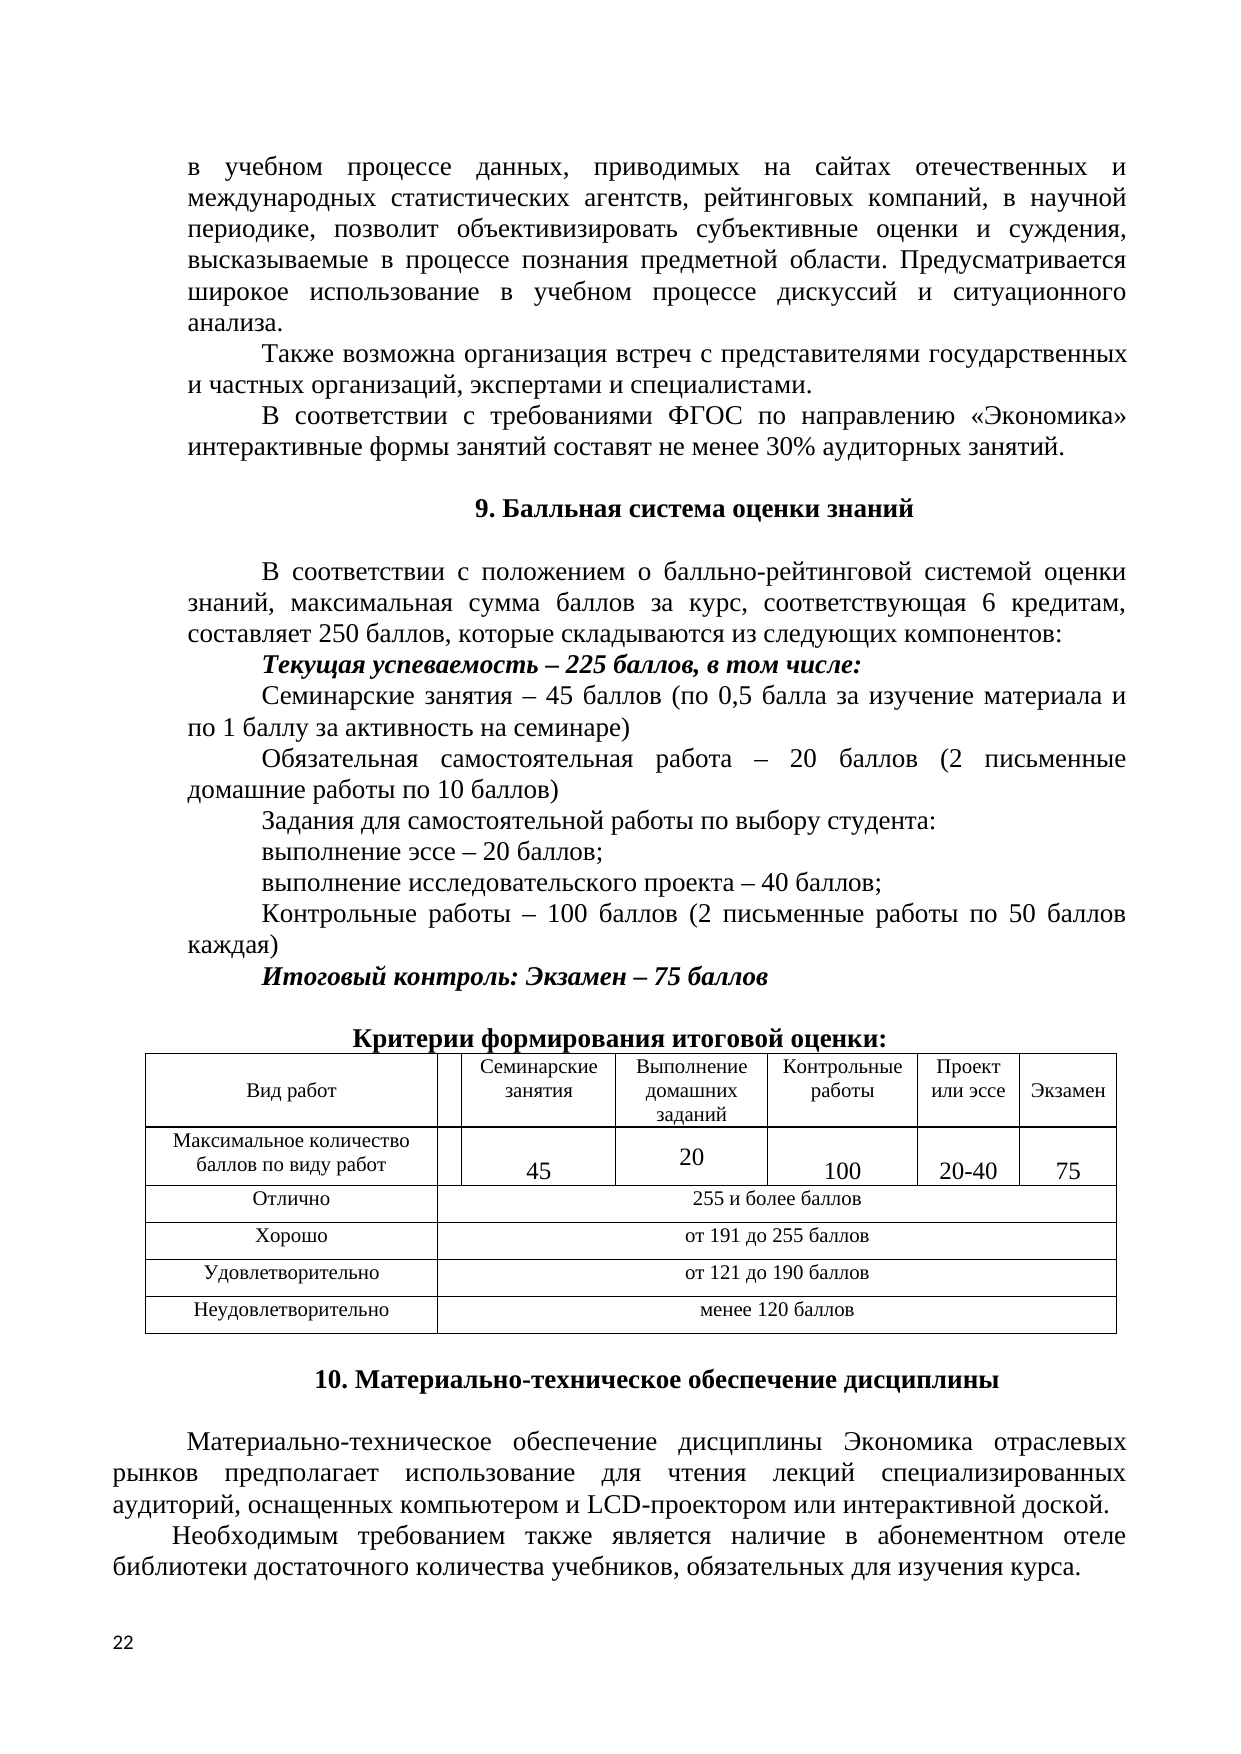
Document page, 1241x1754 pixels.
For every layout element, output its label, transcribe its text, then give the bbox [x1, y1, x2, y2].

table_cell [438, 1128, 461, 1185]
table_cell 20 [616, 1128, 767, 1185]
table_cell 100 [768, 1128, 917, 1185]
table_cell 45 [462, 1128, 615, 1185]
text Критерии формирования итоговой оценки: [112, 1022, 1128, 1053]
table_header Проект или эссе [918, 1054, 1019, 1126]
table_cell 255 и более баллов [438, 1186, 1116, 1222]
table_header [438, 1054, 461, 1126]
table_cell 20-40 [918, 1128, 1019, 1185]
table_header Контрольные работы [768, 1054, 917, 1126]
text Задания для самостоятельной работы по выбору студента: [187, 804, 1128, 835]
table_cell 75 [1020, 1128, 1116, 1185]
table_cell от 121 до 190 баллов [438, 1260, 1116, 1296]
text выполнение эссе – 20 баллов; [187, 835, 1128, 866]
table_header Вид работ [146, 1054, 437, 1126]
table_cell Неудовлетворительно [146, 1297, 437, 1333]
table_header Семинарские занятия [462, 1054, 615, 1126]
text В соответствии с положением о балльно-рейтинговой системой оценки знаний, максимальная сумма баллов за курс, соответствующая 6 кредитам, составляет 250 баллов, которые складываются из следующих компонентов: [187, 555, 1128, 648]
text Семинарские занятия – 45 баллов (по 0,5 балла за изучение материала и по 1 баллу за активность на семинаре) [187, 679, 1128, 742]
text 10. Материально-техническое обеспечение дисциплины [112, 1363, 1128, 1394]
table_cell от 191 до 255 баллов [438, 1223, 1116, 1259]
table_header Экзамен [1020, 1054, 1116, 1126]
table_header Выполнение домашних заданий [616, 1054, 767, 1126]
text В соответствии с требованиями ФГОС по направлению «Экономика» интерактивные формы занятий составят не менее 30% аудиторных занятий. [187, 399, 1128, 461]
table_cell Удовлетворительно [146, 1260, 437, 1296]
text Материально-техническое обеспечение дисциплины Экономика отраслевых рынков предполагает использование для чтения лекций специализированных аудиторий, оснащенных компьютером и LCD-проектором или интерактивной доской. [112, 1425, 1128, 1519]
text Контрольные работы – 100 баллов (2 письменные работы по 50 баллов каждая) [187, 897, 1128, 960]
text Обязательная самостоятельная работа – 20 баллов (2 письменные домашние работы по 10 баллов) [187, 742, 1128, 804]
text 9. Балльная система оценки знаний [187, 493, 1128, 524]
text Необходимым требованием также является наличие в абонементном отеле библиотеки достаточного количества учебников, обязательных для изучения курса. [112, 1519, 1128, 1581]
table_cell менее 120 баллов [438, 1297, 1116, 1333]
table_cell Отлично [146, 1186, 437, 1222]
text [187, 150, 1128, 337]
table_cell Максимальное количество баллов по виду работ [146, 1128, 437, 1185]
table_cell Хорошо [146, 1223, 437, 1259]
text выполнение исследовательского проекта – 40 баллов; [187, 866, 1128, 897]
text Итоговый контроль: Экзамен – 75 баллов [187, 960, 1128, 991]
text Текущая успеваемость – 225 баллов, в том числе: [187, 648, 1128, 679]
text Также возможна организация встреч с представителями государственных и частных организаций, экспертами и специалистами. [187, 337, 1128, 399]
